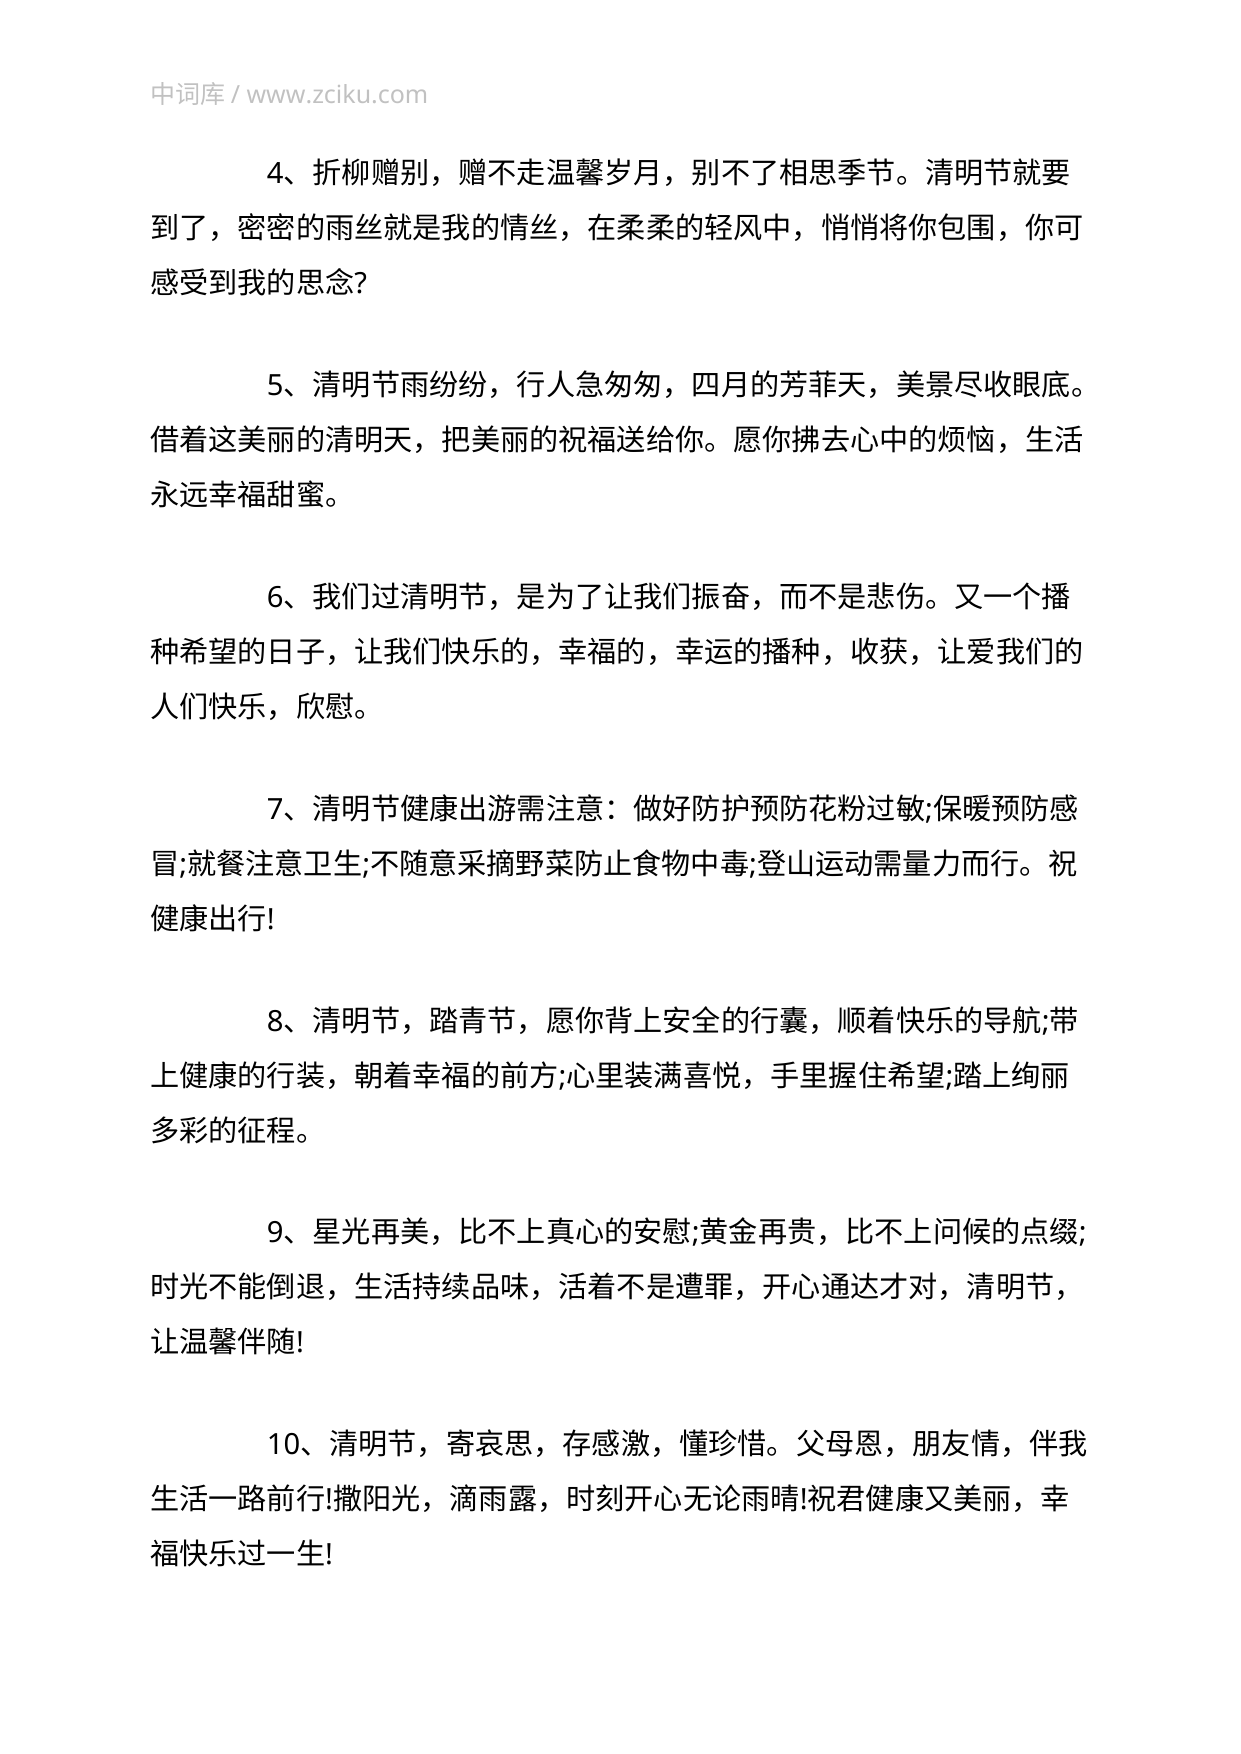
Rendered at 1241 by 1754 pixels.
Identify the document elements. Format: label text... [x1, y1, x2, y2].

text 5、清明节雨纷纷，行人急匆匆，四月的芳菲天，美景尽收眼底。借着这美丽的清明天，把美丽的祝福送给你。愿你拂去心中的烦恼，生活永远幸福甜蜜。 [150, 362, 1090, 514]
text 6、我们过清明节，是为了让我们振奋，而不是悲伤。又一个播种希望的日子，让我们快乐的，幸福的，幸运的播种，收获，让爱我们的人们快乐，欣慰。 [150, 573, 1090, 726]
text 9、星光再美，比不上真心的安慰;黄金再贵，比不上问候的点缀;时光不能倒退，生活持续品味，活着不是遭罪，开心通达才对，清明节，让温馨伴随! [150, 1209, 1090, 1361]
text 4、折柳赠别，赠不走温馨岁月，别不了相思季节。清明节就要到了，密密的雨丝就是我的情丝，在柔柔的轻风中，悄悄将你包围，你可感受到我的思念? [150, 150, 1090, 302]
text 7、清明节健康出游需注意：做好防护预防花粉过敏;保暖预防感冒;就餐注意卫生;不随意采摘野菜防止食物中毒;登山运动需量力而行。祝健康出行! [150, 785, 1090, 938]
text 10、清明节，寄哀思，存感激，懂珍惜。父母恩，朋友情，伴我生活一路前行!撒阳光，滴雨露，时刻开心无论雨晴!祝君健康又美丽，幸福快乐过一生! [150, 1421, 1090, 1573]
text 8、清明节，踏青节，愿你背上安全的行囊，顺着快乐的导航;带上健康的行装，朝着幸福的前方;心里装满喜悦，手里握住希望;踏上绚丽多彩的征程。 [150, 997, 1090, 1149]
